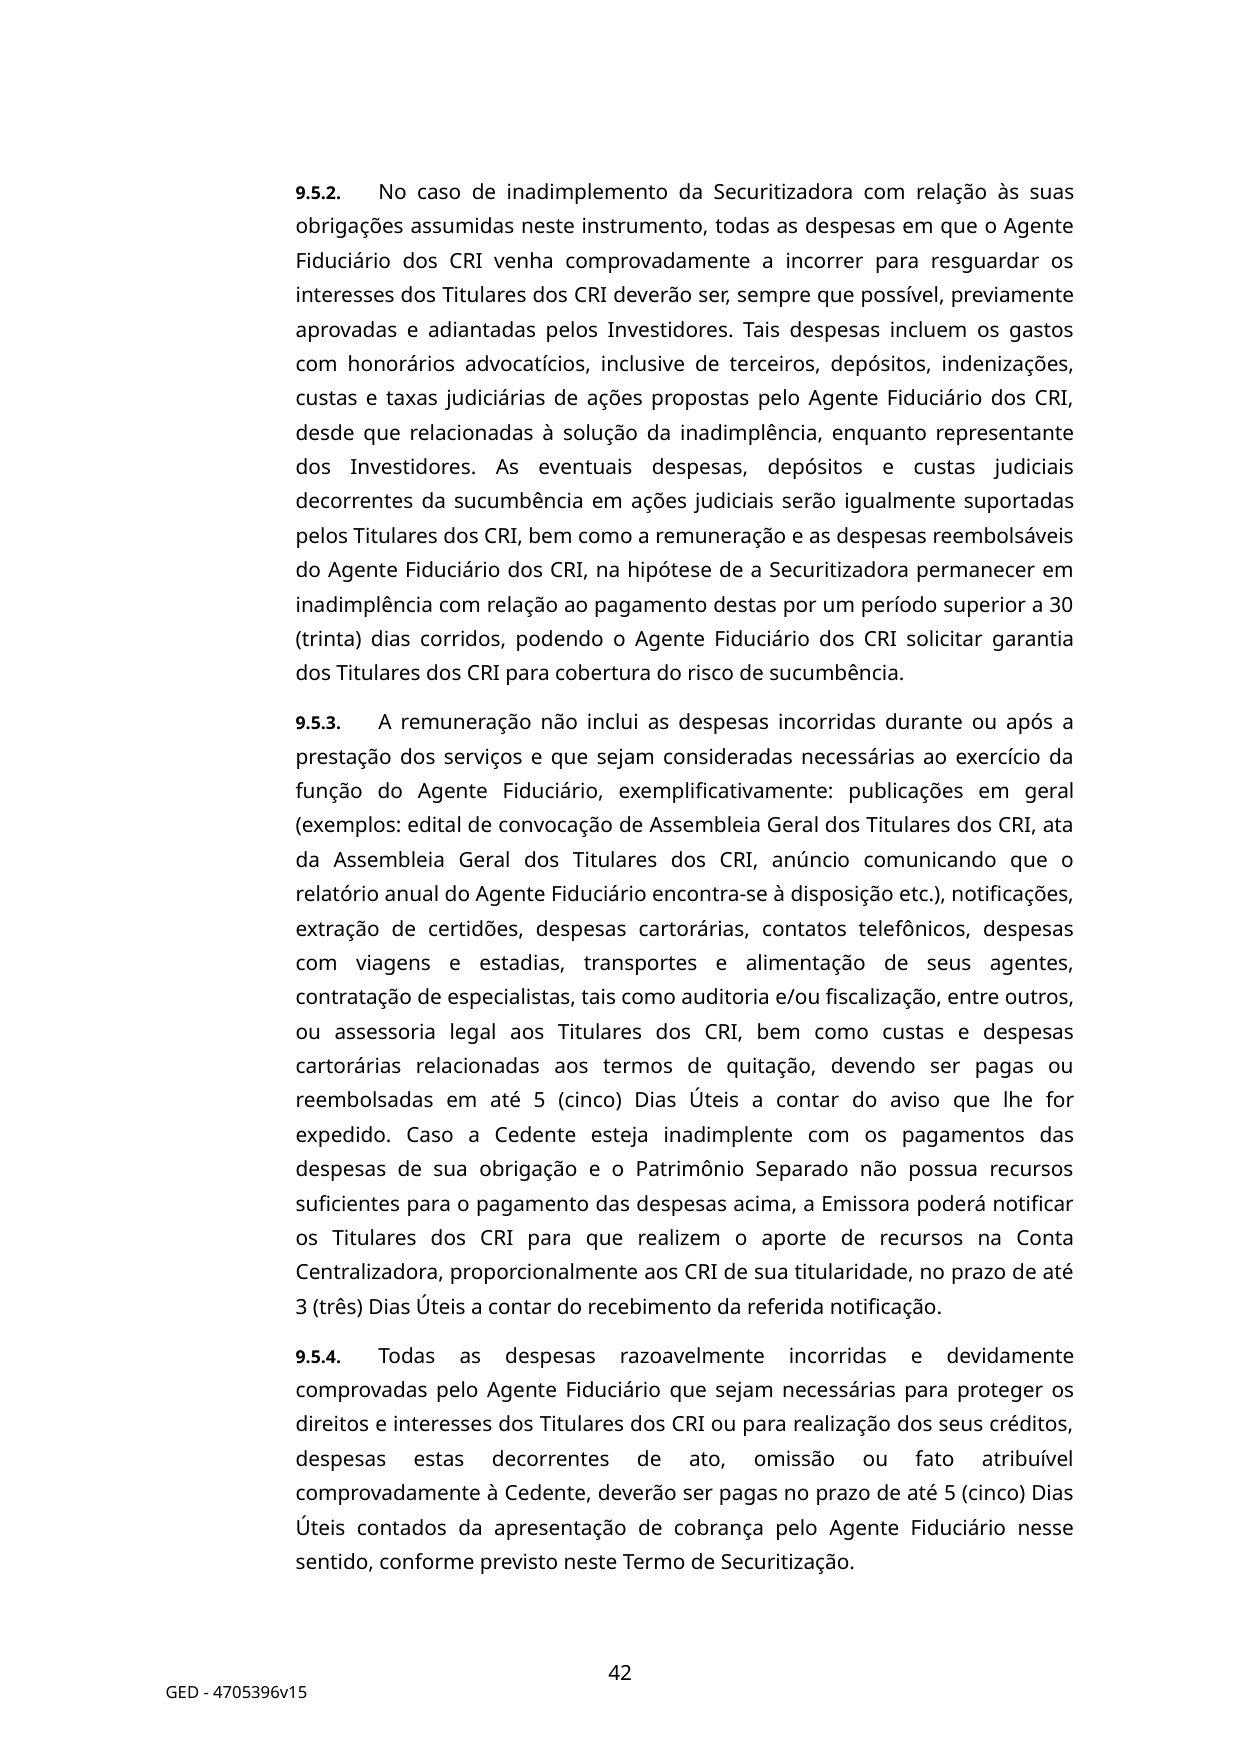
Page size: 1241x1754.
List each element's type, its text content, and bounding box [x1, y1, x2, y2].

text Todas as despesas razoavelmente incorridas e devidamente comprovadas pelo Agente Fiduciário que sejam necessárias para proteger os direitos e interesses dos Titulares dos CRI ou para realização dos seus créditos, despesas estas decorrentes de ato, omissão ou fato atribuível comprovadamente à Cedente, deverão ser pagas no prazo de até 5 (cinco) Dias Úteis contados da apresentação de cobrança pelo Agente Fiduciário nesse sentido, conforme previsto neste Termo de Securitização. [295, 1341, 1075, 1575]
text No caso de inadimplemento da Securitizadora com relação às suas obrigações assumidas neste instrumento, todas as despesas em que o Agente Fiduciário dos CRI venha comprovadamente a incorrer para resguardar os interesses dos Titulares dos CRI deverão ser, sempre que possível, previamente aprovadas e adiantadas pelos Investidores. Tais despesas incluem os gastos com honorários advocatícios, inclusive de terceiros, depósitos, indenizações, custas e taxas judiciárias de ações propostas pelo Agente Fiduciário dos CRI, desde que relacionadas à solução da inadimplência, enquanto representante dos Investidores. As eventuais despesas, depósitos e custas judiciais decorrentes da sucumbência em ações judiciais serão igualmente suportadas pelos Titulares dos CRI, bem como a remuneração e as despesas reembolsáveis do Agente Fiduciário dos CRI, na hipótese de a Securitizadora permanecer em inadimplência com relação ao pagamento destas por um período superior a 30 (trinta) dias corridos, podendo o Agente Fiduciário dos CRI solicitar garantia dos Titulares dos CRI para cobertura do risco de sucumbência. [295, 177, 1075, 687]
text A remuneração não inclui as despesas incorridas durante ou após a prestação dos serviços e que sejam consideradas necessárias ao exercício da função do Agente Fiduciário, exemplificativamente: publicações em geral (exemplos: edital de convocação de Assembleia Geral dos Titulares dos CRI, ata da Assembleia Geral dos Titulares dos CRI, anúncio comunicando que o relatório anual do Agente Fiduciário encontra-se à disposição etc.), notificações, extração de certidões, despesas cartorárias, contatos telefônicos, despesas com viagens e estadias, transportes e alimentação de seus agentes, contratação de especialistas, tais como auditoria e/ou fiscalização, entre outros, ou assessoria legal aos Titulares dos CRI, bem como custas e despesas cartorárias relacionadas aos termos de quitação, devendo ser pagas ou reembolsadas em até 5 (cinco) Dias Úteis a contar do aviso que lhe for expedido. Caso a Cedente esteja inadimplente com os pagamentos das despesas de sua obrigação e o Patrimônio Separado não possua recursos suficientes para o pagamento das despesas acima, a Emissora poderá notificar os Titulares dos CRI para que realizem o aporte de recursos na Conta Centralizadora, proporcionalmente aos CRI de sua titularidade, no prazo de até 3 (três) Dias Úteis a contar do recebimento da referida notificação. [295, 707, 1075, 1320]
